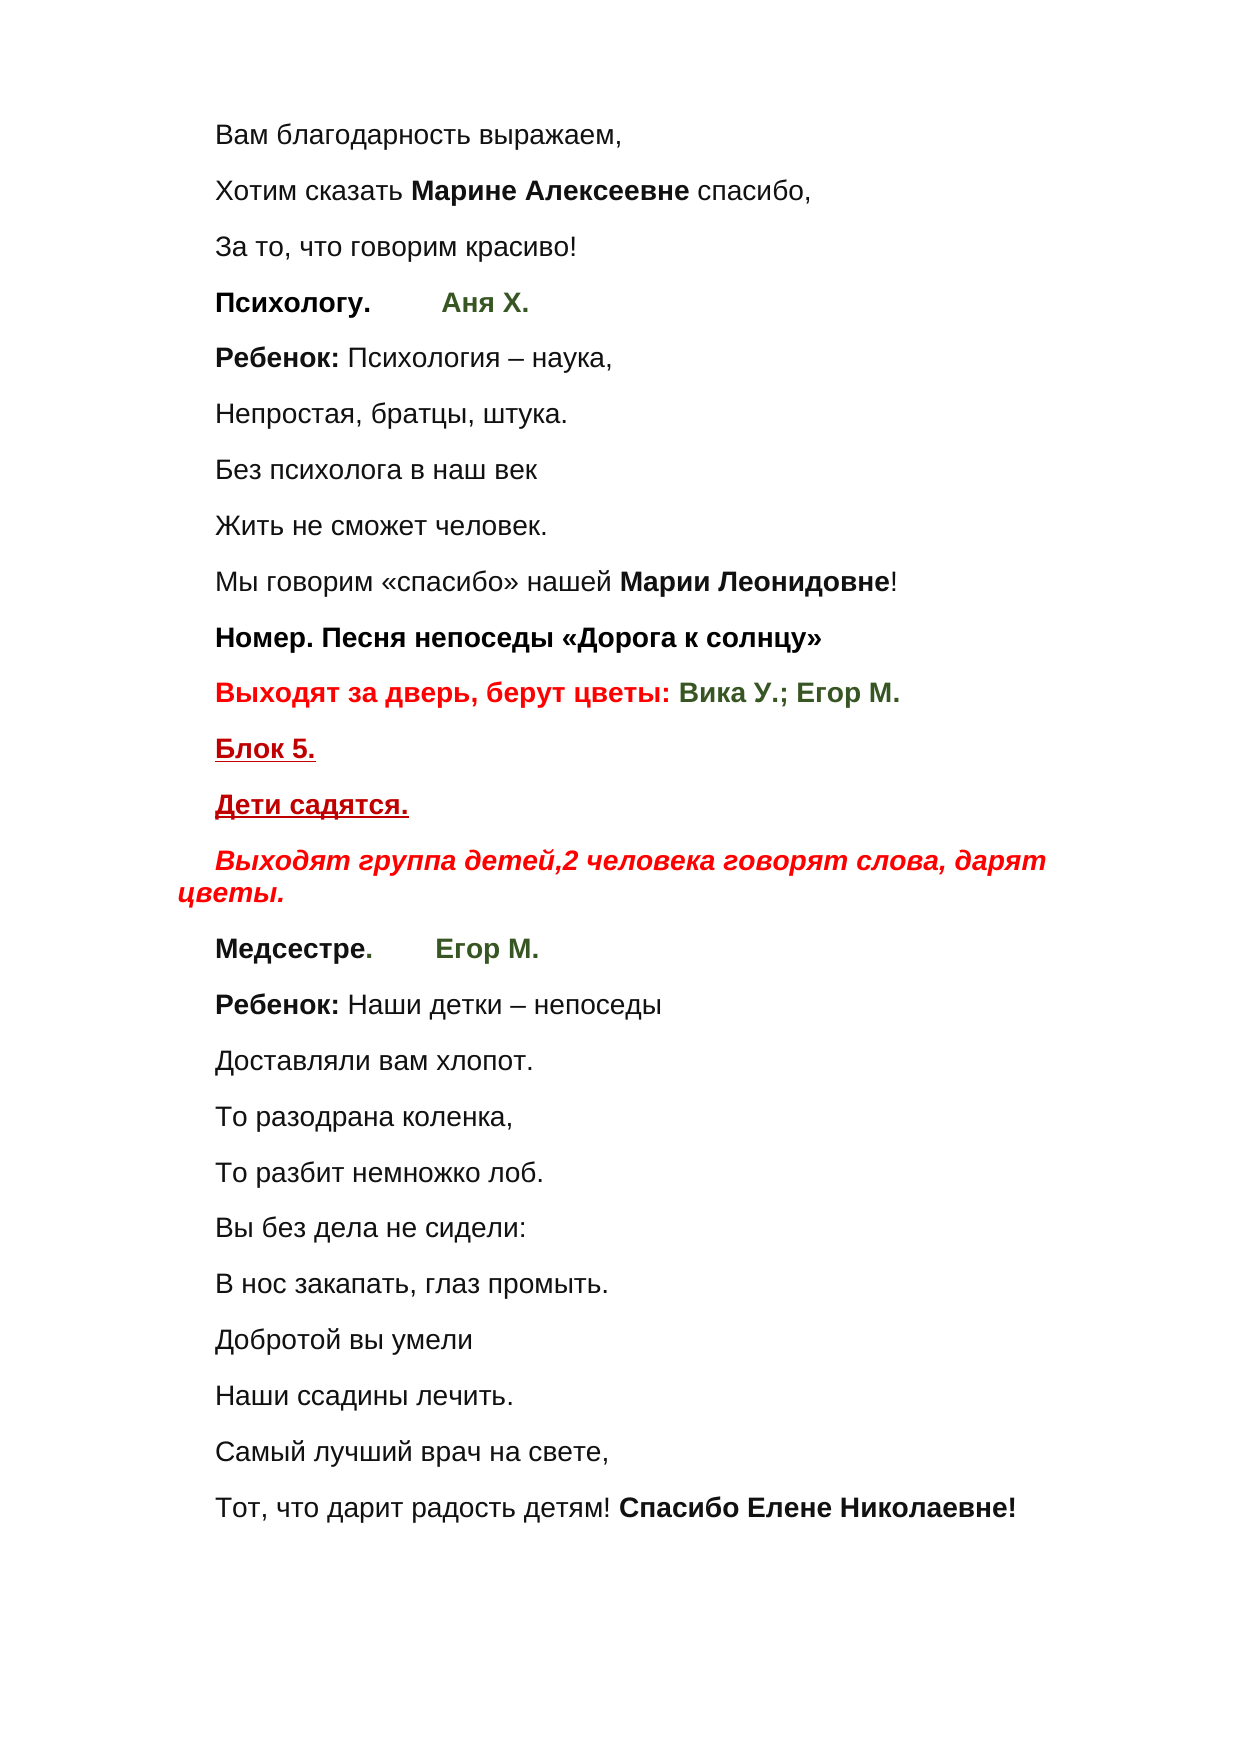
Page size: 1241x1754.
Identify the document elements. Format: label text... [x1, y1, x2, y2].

text Жить не сможет человек. [177, 509, 1152, 541]
text Самый лучший врач на свете, [177, 1435, 1152, 1467]
text Наши ссадины лечить. [177, 1379, 1152, 1411]
text Добротой вы умели [177, 1323, 1152, 1355]
text Непростая, братцы, штука. [177, 397, 1152, 430]
text Блок 5. [177, 732, 1152, 765]
text Доставляли вам хлопот. [177, 1044, 1152, 1076]
text Тот, что дарит радость детям! Спасибо Елене Николаевне! [177, 1491, 1152, 1523]
text Мы говорим «спасибо» нашей Марии Леонидовне! [177, 565, 1152, 597]
text За то, что говорим красиво! [177, 230, 1152, 262]
text Медсестре. Егор М. [177, 932, 1152, 964]
text Хотим сказать Марине Алексеевне спасибо, [177, 174, 1152, 206]
text Вам благодарность выражаем, [177, 118, 1152, 151]
text Ребенок: Наши детки – непоседы [177, 988, 1152, 1020]
text То разбит немножко лоб. [177, 1156, 1152, 1188]
text Ребенок: Психология – наука, [177, 341, 1152, 374]
text Выходят за дверь, берут цветы: Вика У.; Егор М. [177, 676, 1152, 709]
text Вы без дела не сидели: [177, 1211, 1152, 1244]
text Без психолога в наш век [177, 453, 1152, 486]
text Психологу. Аня Х. [177, 286, 1152, 318]
text Дети садятся. [177, 788, 1152, 821]
text Номер. Песня непоседы «Дорога к солнцу» [177, 621, 1152, 653]
text В нос закапать, глаз промыть. [177, 1267, 1152, 1299]
text Выходят группа детей,2 человека говорят слова, дарят цветы. [177, 844, 1152, 909]
text То разодрана коленка, [177, 1100, 1152, 1132]
